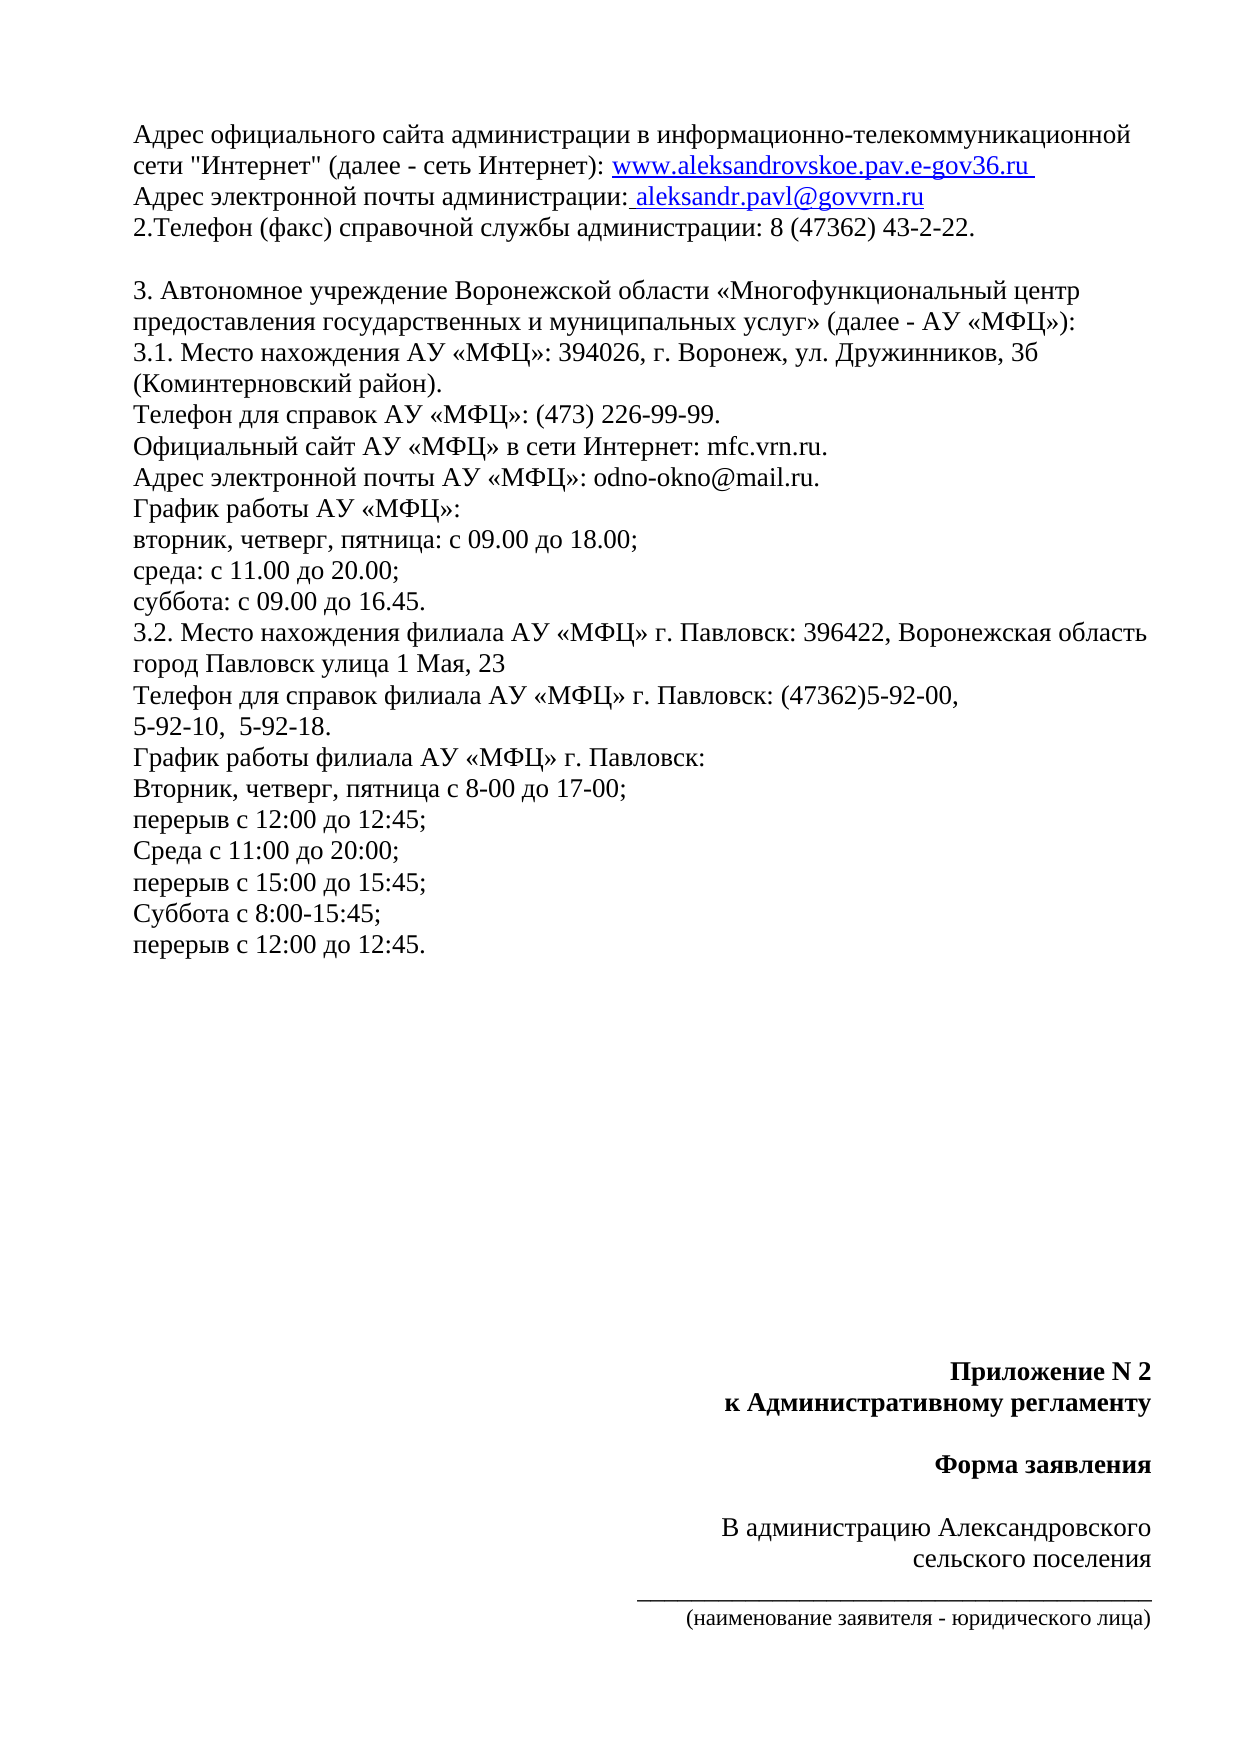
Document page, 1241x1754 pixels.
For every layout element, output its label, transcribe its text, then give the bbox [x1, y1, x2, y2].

text 3.1. Место нахождения АУ «МФЦ»: 394026, г. Воронеж, ул. Дружинников, 3б (Коминтерновский район). [133, 336, 1152, 398]
text перерыв с 15:00 до 15:45; [133, 866, 1152, 897]
text Официальный сайт АУ «МФЦ» в сети Интернет: mfc.vrn.ru. [133, 429, 1152, 461]
text Адрес электронной почты АУ «МФЦ»: odno-okno@mail.ru. [133, 461, 1152, 492]
text Телефон для справок филиала АУ «МФЦ» г. Павловск: (47362)5-92-00, [133, 679, 1152, 710]
text Адрес электронной почты администрации: aleksandr.pavl@govvrn.ru [133, 180, 1152, 212]
text сельского поселения [133, 1542, 1152, 1573]
text Вторник, четверг, пятница с 8-00 до 17-00; [133, 772, 1152, 803]
text Форма заявления [133, 1448, 1152, 1479]
text вторник, четверг, пятница: с 09.00 до 18.00; [133, 523, 1152, 554]
text ______________________________________ [133, 1573, 1152, 1604]
text (наименование заявителя - юридического лица) [133, 1604, 1152, 1631]
text среда: с 11.00 до 20.00; [133, 554, 1152, 585]
text Среда с 11:00 до 20:00; [133, 834, 1152, 866]
text 5-92-10, 5-92-18. [133, 710, 1152, 741]
text Приложение N 2 [133, 1355, 1152, 1386]
text Адрес официального сайта администрации в информационно-телекоммуникационной сети "Интернет" (далее - сеть Интернет): www.aleksandrovskoe.pav.e-gov36.ru [133, 118, 1152, 180]
text перерыв с 12:00 до 12:45. [133, 928, 1152, 959]
text 3. Автономное учреждение Воронежской области «Многофункциональный центр предоставления государственных и муниципальных услуг» (далее - АУ «МФЦ»): [133, 274, 1152, 336]
text 3.2. Место нахождения филиала АУ «МФЦ» г. Павловск: 396422, Воронежская область город Павловск улица 1 Мая, 23 [133, 616, 1152, 679]
text Телефон для справок АУ «МФЦ»: (473) 226-99-99. [133, 398, 1152, 429]
text суббота: с 09.00 до 16.45. [133, 585, 1152, 616]
text 2.Телефон (факс) справочной службы администрации: 8 (47362) 43-2-22. [133, 212, 1152, 243]
text Суббота с 8:00-15:45; [133, 897, 1152, 928]
text График работы филиала АУ «МФЦ» г. Павловск: [133, 741, 1152, 772]
text График работы АУ «МФЦ»: [133, 492, 1152, 523]
text В администрацию Александровского [133, 1511, 1152, 1542]
text к Административному регламенту [133, 1386, 1152, 1417]
text перерыв с 12:00 до 12:45; [133, 803, 1152, 834]
